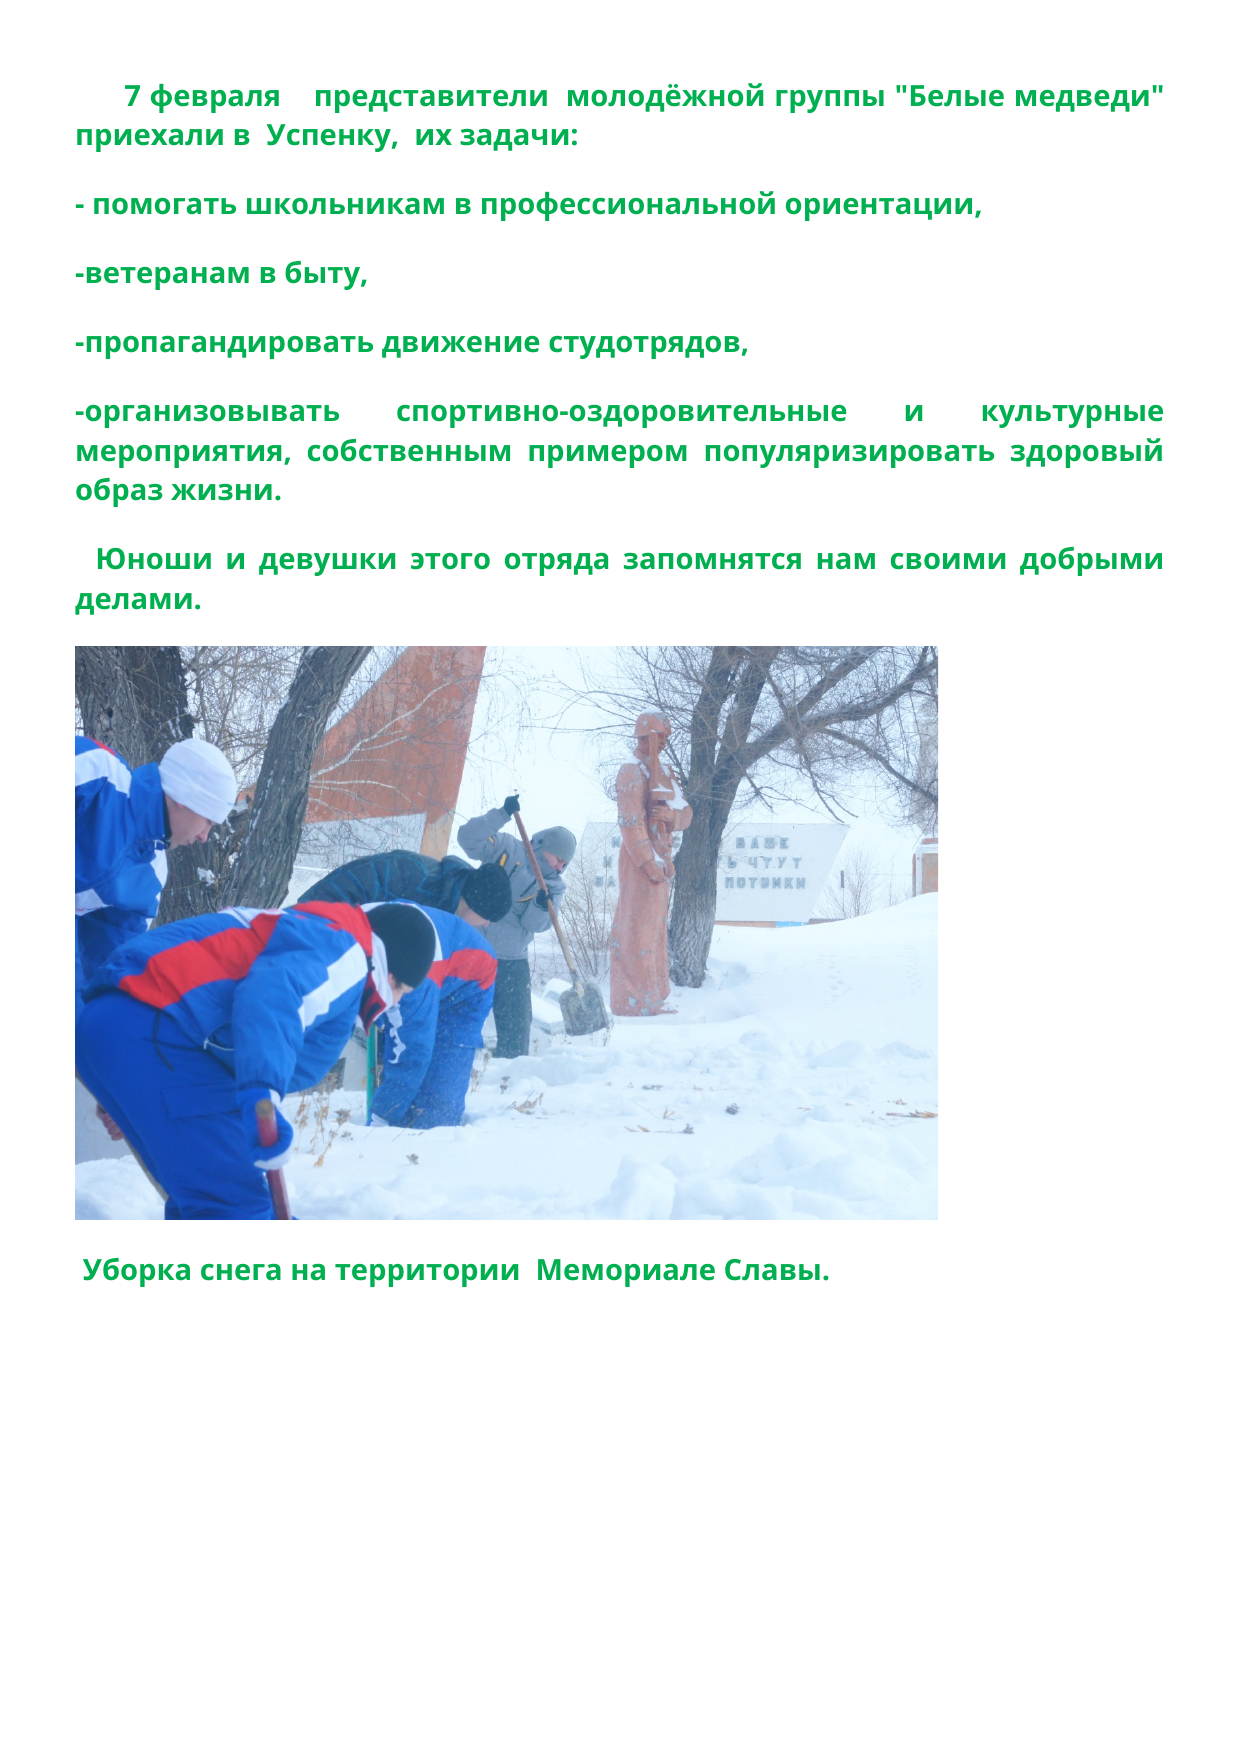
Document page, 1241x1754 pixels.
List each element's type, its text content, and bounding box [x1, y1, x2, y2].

text -организовывать спортивно-оздоровительные и культурные мероприятия, собственным примером популяризировать здоровый образ жизни. [75, 390, 1165, 509]
picture [75, 646, 939, 1220]
text 7 февраля представители молодёжной группы "Белые медведи" приехали в Успенку, их задачи: [75, 75, 1165, 154]
text -ветеранам в быту, [75, 252, 1165, 292]
text -пропагандировать движение студотрядов, [75, 321, 1165, 361]
text - помогать школьникам в профессиональной ориентации, [75, 183, 1165, 223]
text Юноши и девушки этого отряда запомнятся нам своими добрыми делами. [75, 538, 1165, 618]
text Уборка снега на территории Мемориале Славы. [75, 1249, 1165, 1289]
